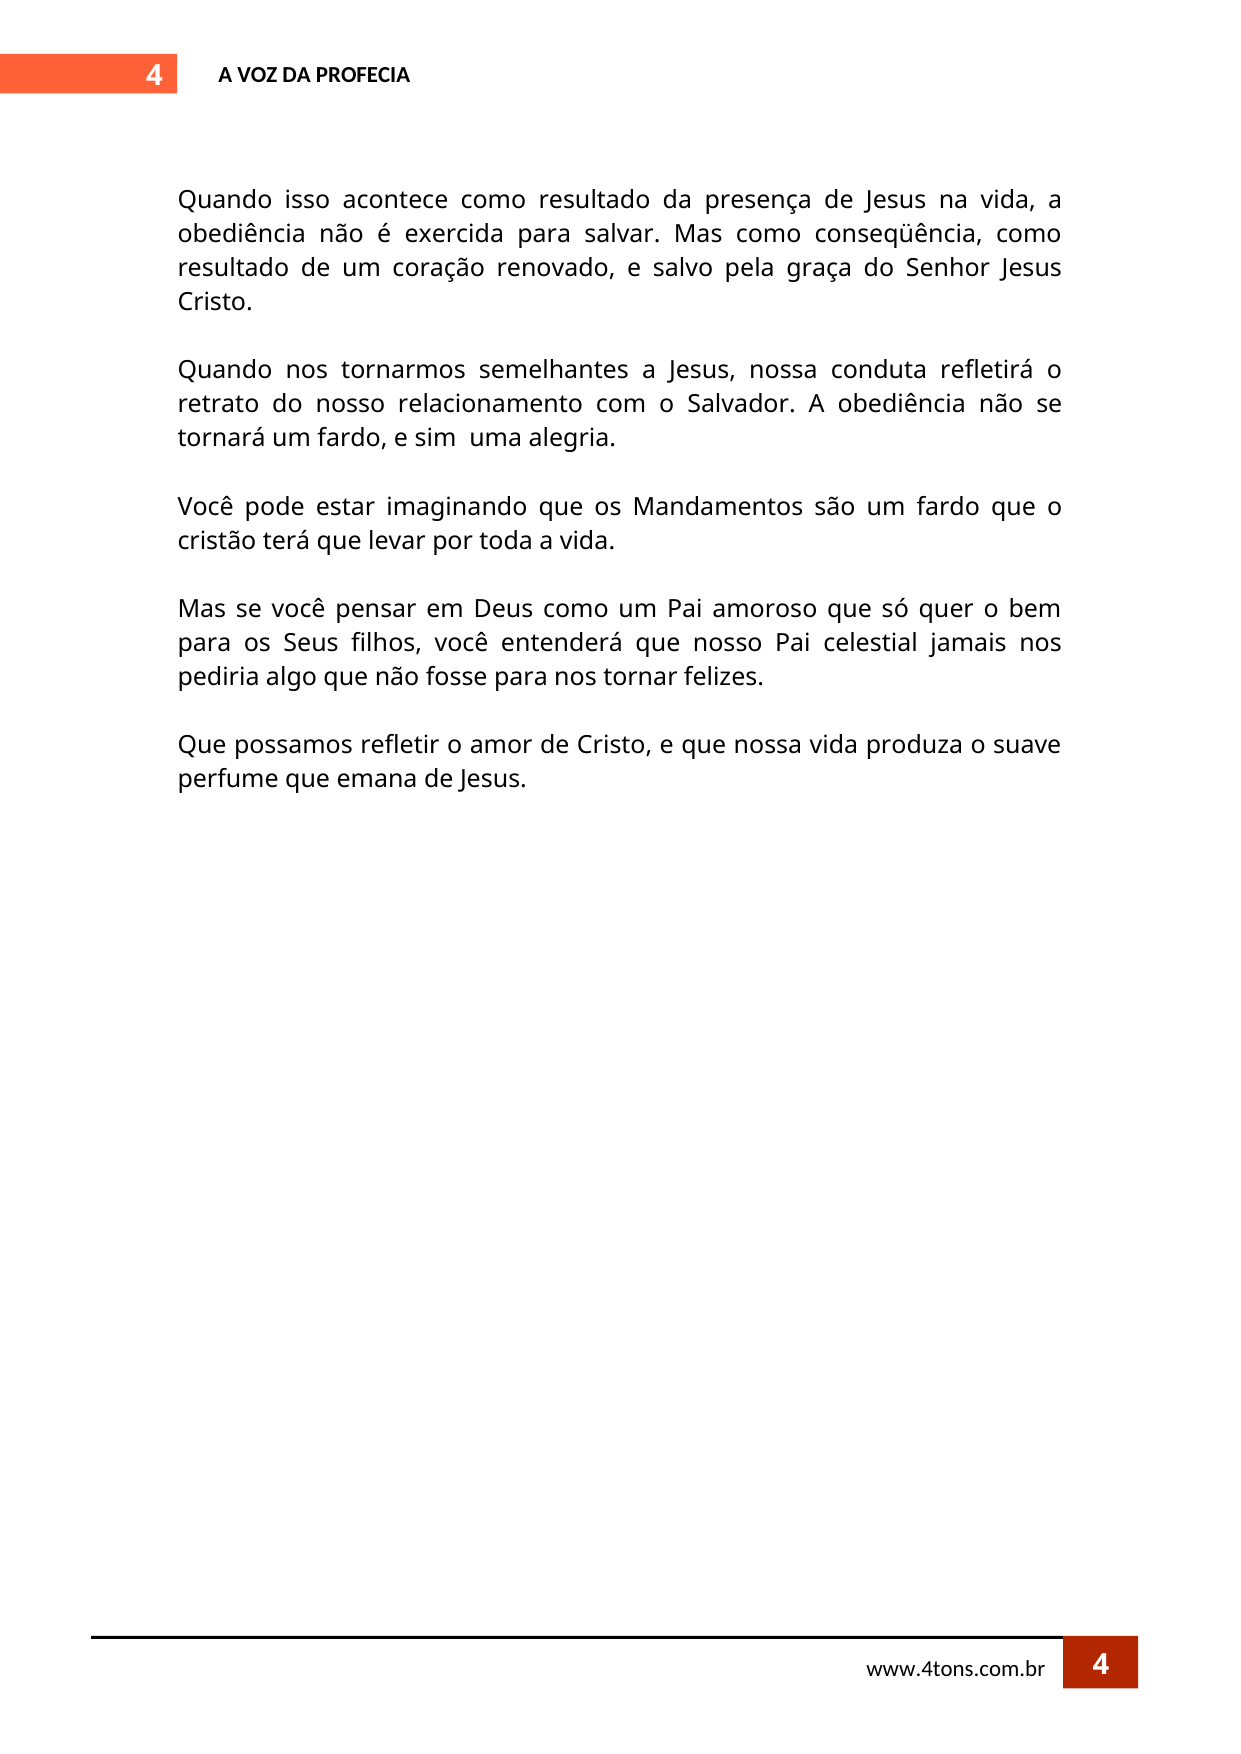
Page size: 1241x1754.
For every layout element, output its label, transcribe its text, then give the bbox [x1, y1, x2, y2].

text Mas se você pensar em Deus como um Pai amoroso que só quer o bem para os Seus filhos, você entenderá que nosso Pai celestial jamais nos pediria algo que não fosse para nos tornar felizes. [177, 590, 1063, 693]
text Você pode estar imaginando que os Mandamentos são um fardo que o cristão terá que levar por toda a vida. [177, 488, 1063, 556]
text Que possamos refletir o amor de Cristo, e que nossa vida produza o suave perfume que emana de Jesus. [177, 727, 1063, 795]
text Quando nos tornarmos semelhantes a Jesus, nossa conduta refletirá o retrato do nosso relacionamento com o Salvador. A obediência não se tornará um fardo, e sim uma alegria. [177, 352, 1063, 454]
text Quando isso acontece como resultado da presença de Jesus na vida, a obediência não é exercida para salvar. Mas como conseqüência, como resultado de um coração renovado, e salvo pela graça do Senhor Jesus Cristo. [177, 182, 1063, 318]
